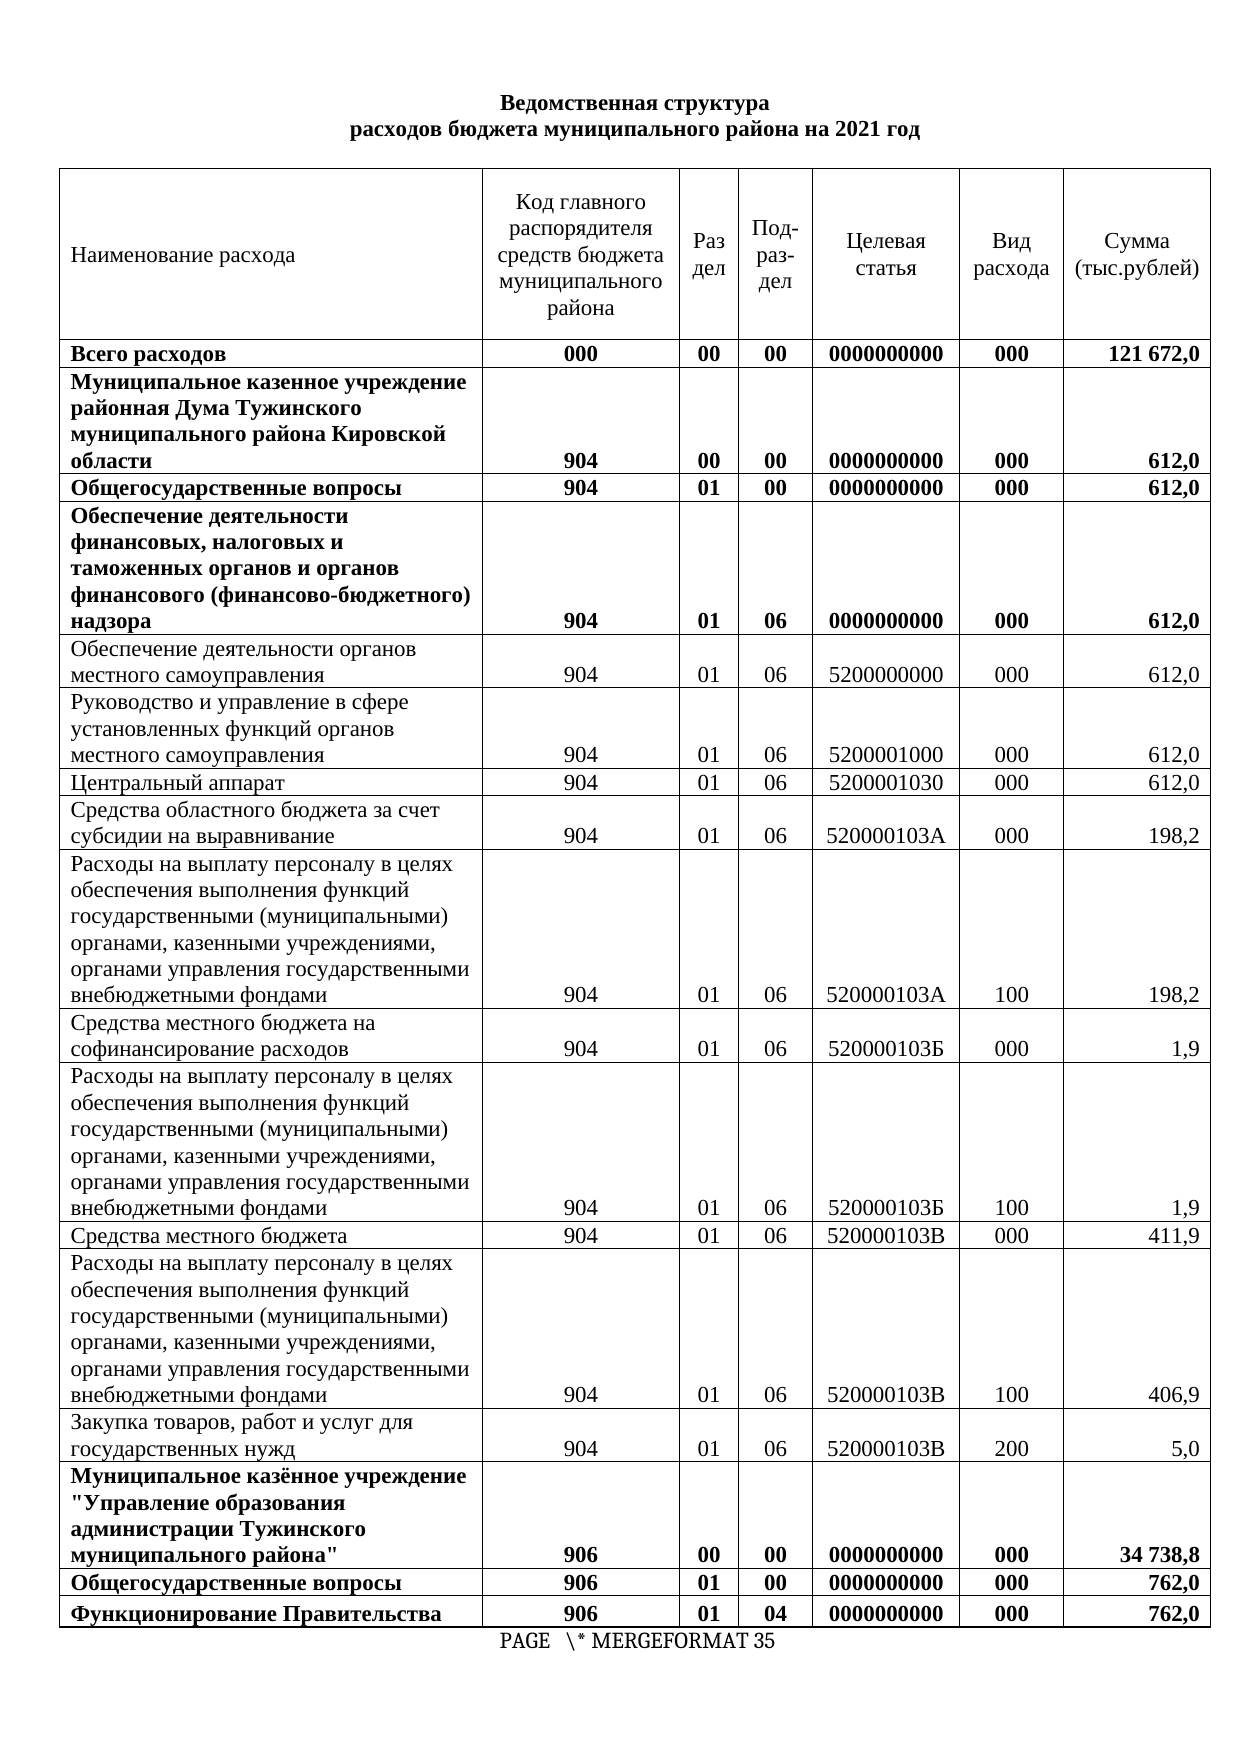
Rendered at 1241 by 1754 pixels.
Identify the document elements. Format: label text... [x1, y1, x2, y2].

table_cell 01 [680, 1249, 738, 1407]
table_cell 520000103А [813, 850, 959, 1008]
table_cell 06 [739, 1009, 812, 1062]
table_header Под-раз-дел [739, 169, 812, 339]
table_cell 00 [680, 1462, 738, 1568]
table_cell 000 [960, 1596, 1063, 1626]
table_cell 0000000000 [813, 1462, 959, 1568]
table_cell 000 [960, 635, 1063, 687]
table_cell 904 [483, 688, 679, 767]
table_cell 520000103В [813, 1249, 959, 1407]
table_header Наименование расхода [60, 169, 482, 339]
table_cell 0000000000 [813, 1569, 959, 1595]
table_cell 904 [483, 769, 679, 795]
table_cell 612,0 [1064, 688, 1210, 767]
table_cell 904 [483, 1249, 679, 1407]
table_cell Муниципальное казенное учреждение районная Дума Тужинского муниципального района Кировской области [60, 368, 482, 473]
table_cell Муниципальное казённое учреждение "Управление образования администрации Тужинского муниципального района" [60, 1462, 482, 1568]
table_cell 520000103В [813, 1409, 959, 1461]
table_cell 762,0 [1064, 1569, 1210, 1595]
table_cell Средства областного бюджета за счет субсидии на выравнивание [60, 796, 482, 849]
table_cell 00 [739, 474, 812, 501]
table_cell 612,0 [1064, 502, 1210, 633]
table_cell Обеспечение деятельности органов местного самоуправления [60, 635, 482, 687]
table_cell 0000000000 [813, 368, 959, 473]
table_cell 00 [680, 340, 738, 367]
table_cell 100 [960, 1249, 1063, 1407]
table_cell 904 [483, 1009, 679, 1062]
table_cell 520000103Б [813, 1063, 959, 1221]
table_cell Центральный аппарат [60, 769, 482, 795]
table_cell 904 [483, 850, 679, 1008]
table_cell Закупка товаров, работ и услуг для государственных нужд [60, 1409, 482, 1461]
table_cell 200 [960, 1409, 1063, 1461]
table_cell 000 [960, 688, 1063, 767]
table_cell Средства местного бюджета [60, 1222, 482, 1248]
table_header Сумма (тыс.рублей) [1064, 169, 1210, 339]
table_cell 06 [739, 850, 812, 1008]
table_cell 000 [960, 1462, 1063, 1568]
table_cell 00 [739, 1569, 812, 1595]
table_cell 000 [960, 340, 1063, 367]
table_cell 5200000000 [813, 635, 959, 687]
table_cell 198,2 [1064, 850, 1210, 1008]
table_cell 100 [960, 1063, 1063, 1221]
table_cell 06 [739, 1222, 812, 1248]
table_cell 01 [680, 769, 738, 795]
table_cell 04 [739, 1596, 812, 1626]
table_cell 000 [960, 368, 1063, 473]
table_cell 01 [680, 1596, 738, 1626]
table_cell 904 [483, 1409, 679, 1461]
table_cell 01 [680, 1569, 738, 1595]
table_cell Руководство и управление в сфере установленных функций органов местного самоуправления [60, 688, 482, 767]
table_cell 00 [680, 368, 738, 473]
table_header Код главного распорядителя средств бюджета муниципального района [483, 169, 679, 339]
table_cell 198,2 [1064, 796, 1210, 849]
table_cell 01 [680, 1063, 738, 1221]
table_cell Общегосударственные вопросы [60, 474, 482, 501]
table_cell 904 [483, 474, 679, 501]
table_cell Обеспечение деятельности финансовых, налоговых и таможенных органов и органов финансового (финансово-бюджетного) надзора [60, 502, 482, 633]
table_cell 34 738,8 [1064, 1462, 1210, 1568]
table_cell 5200001030 [813, 769, 959, 795]
table_cell 904 [483, 1222, 679, 1248]
table_cell 01 [680, 1222, 738, 1248]
table_cell 612,0 [1064, 474, 1210, 501]
table_cell 904 [483, 635, 679, 687]
table_cell 000 [960, 1569, 1063, 1595]
table_cell 906 [483, 1569, 679, 1595]
table_cell 000 [960, 502, 1063, 633]
table_cell 906 [483, 1462, 679, 1568]
table_cell 000 [483, 340, 679, 367]
table_cell 01 [680, 1409, 738, 1461]
table_cell 01 [680, 474, 738, 501]
table_cell 06 [739, 769, 812, 795]
table_cell 100 [960, 850, 1063, 1008]
table_cell 411,9 [1064, 1222, 1210, 1248]
table_cell 0000000000 [813, 474, 959, 501]
table_cell 01 [680, 635, 738, 687]
table_cell 904 [483, 796, 679, 849]
text расходов бюджета муниципального района на 2021 год [118, 115, 1152, 141]
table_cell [60, 1596, 482, 1626]
table_cell 000 [960, 474, 1063, 501]
table_cell 06 [739, 1063, 812, 1221]
table_header Целевая статья [813, 169, 959, 339]
table_cell 01 [680, 796, 738, 849]
table_cell 5200001000 [813, 688, 959, 767]
table_cell 01 [680, 502, 738, 633]
text Ведомственная структура [118, 89, 1152, 115]
table_cell 0000000000 [813, 1596, 959, 1626]
table_cell 612,0 [1064, 769, 1210, 795]
table_cell 904 [483, 368, 679, 473]
table_cell 520000103Б [813, 1009, 959, 1062]
table_cell 520000103А [813, 796, 959, 849]
table_cell 1,9 [1064, 1009, 1210, 1062]
table_cell 01 [680, 1009, 738, 1062]
table_cell 000 [960, 1009, 1063, 1062]
table_cell 06 [739, 1249, 812, 1407]
table_cell 1,9 [1064, 1063, 1210, 1221]
table_cell 06 [739, 1409, 812, 1461]
table_cell 612,0 [1064, 368, 1210, 473]
table_header Раздел [680, 169, 738, 339]
table_cell 00 [739, 1462, 812, 1568]
table_cell 06 [739, 688, 812, 767]
table_cell 520000103В [813, 1222, 959, 1248]
table_cell 0000000000 [813, 340, 959, 367]
table_cell 000 [960, 796, 1063, 849]
table_cell 904 [483, 502, 679, 633]
table_cell Средства местного бюджета на софинансирование расходов [60, 1009, 482, 1062]
table_cell 904 [483, 1063, 679, 1221]
table_cell 5,0 [1064, 1409, 1210, 1461]
table_cell 06 [739, 635, 812, 687]
table_cell 01 [680, 850, 738, 1008]
table_cell 00 [739, 368, 812, 473]
table_cell 0000000000 [813, 502, 959, 633]
table_cell 06 [739, 796, 812, 849]
table_cell 000 [960, 1222, 1063, 1248]
table_cell 612,0 [1064, 635, 1210, 687]
table_cell 00 [739, 340, 812, 367]
table_cell 121 672,0 [1064, 340, 1210, 367]
table_cell Всего расходов [60, 340, 482, 367]
table_header Вид расхода [960, 169, 1063, 339]
table_cell 762,0 [1064, 1596, 1210, 1626]
table_cell Общегосударственные вопросы [60, 1569, 482, 1595]
table_cell 906 [483, 1596, 679, 1626]
table_cell 01 [680, 688, 738, 767]
table_cell 000 [960, 769, 1063, 795]
table_cell 406,9 [1064, 1249, 1210, 1407]
table_cell 06 [739, 502, 812, 633]
